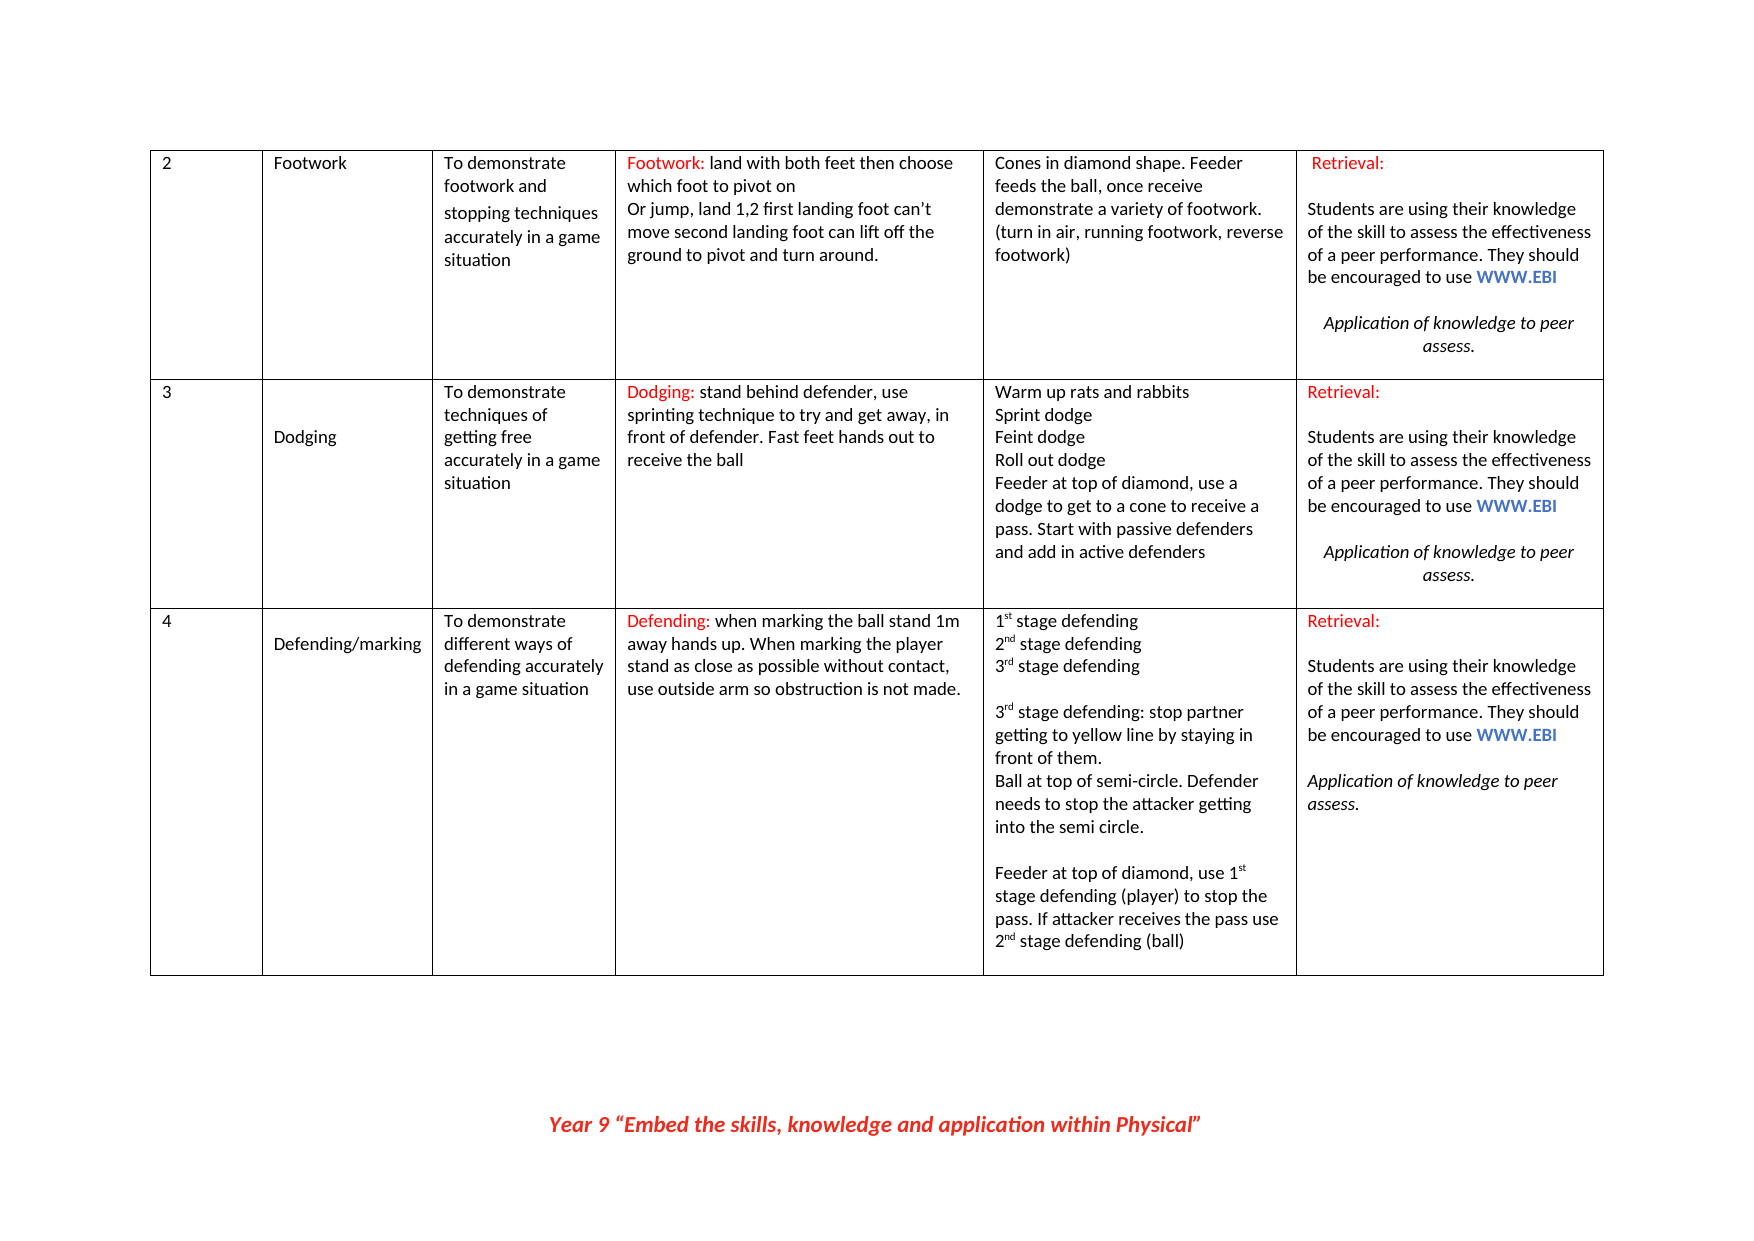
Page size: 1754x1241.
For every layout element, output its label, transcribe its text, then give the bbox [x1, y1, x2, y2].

table_cell Warm up rats and rabbits Sprint dodge Feint dodge Roll out dodge Feeder at top of diamond, use a dodge to get to a cone to receive a pass. Start with passive defenders and add in active defenders [984, 380, 1296, 608]
table_cell 1st stage defending 2nd stage defending 3rd stage defending 3rd stage defending: stop partner getting to yellow line by staying in front of them. Ball at top of semi-circle. Defender needs to stop the attacker getting into the semi circle. Feeder at top of diamond, use 1st stage defending (player) to stop the pass. If attacker receives the pass use 2nd stage defending (ball) [984, 609, 1296, 975]
table_cell 3 [151, 380, 262, 608]
table_cell Defending/marking [263, 609, 432, 975]
table_cell Dodging [263, 380, 432, 608]
table_cell To demonstrate techniques of getting free accurately in a game situation [433, 380, 615, 608]
table_cell To demonstrate footwork and stopping techniques accurately in a game situation [433, 151, 615, 379]
table_cell Footwork [263, 151, 432, 379]
table_cell To demonstrate different ways of defending accurately in a game situation [433, 609, 615, 975]
table_cell Cones in diamond shape. Feeder feeds the ball, once receive demonstrate a variety of footwork. (turn in air, running footwork, reverse footwork) [984, 151, 1296, 379]
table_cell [1297, 609, 1603, 975]
table_cell 2 [151, 151, 262, 379]
table_cell Footwork: land with both feet then choose which foot to pivot on Or jump, land 1,2 first landing foot can’t move second landing foot can lift off the ground to pivot and turn around. [616, 151, 983, 379]
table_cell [1297, 151, 1603, 379]
table_cell Defending: when marking the ball stand 1m away hands up. When marking the player stand as close as possible without contact, use outside arm so obstruction is not made. [616, 609, 983, 975]
table_cell Dodging: stand behind defender, use sprinting technique to try and get away, in front of defender. Fast feet hands out to receive the ball [616, 380, 983, 608]
table_cell 4 [151, 609, 262, 975]
